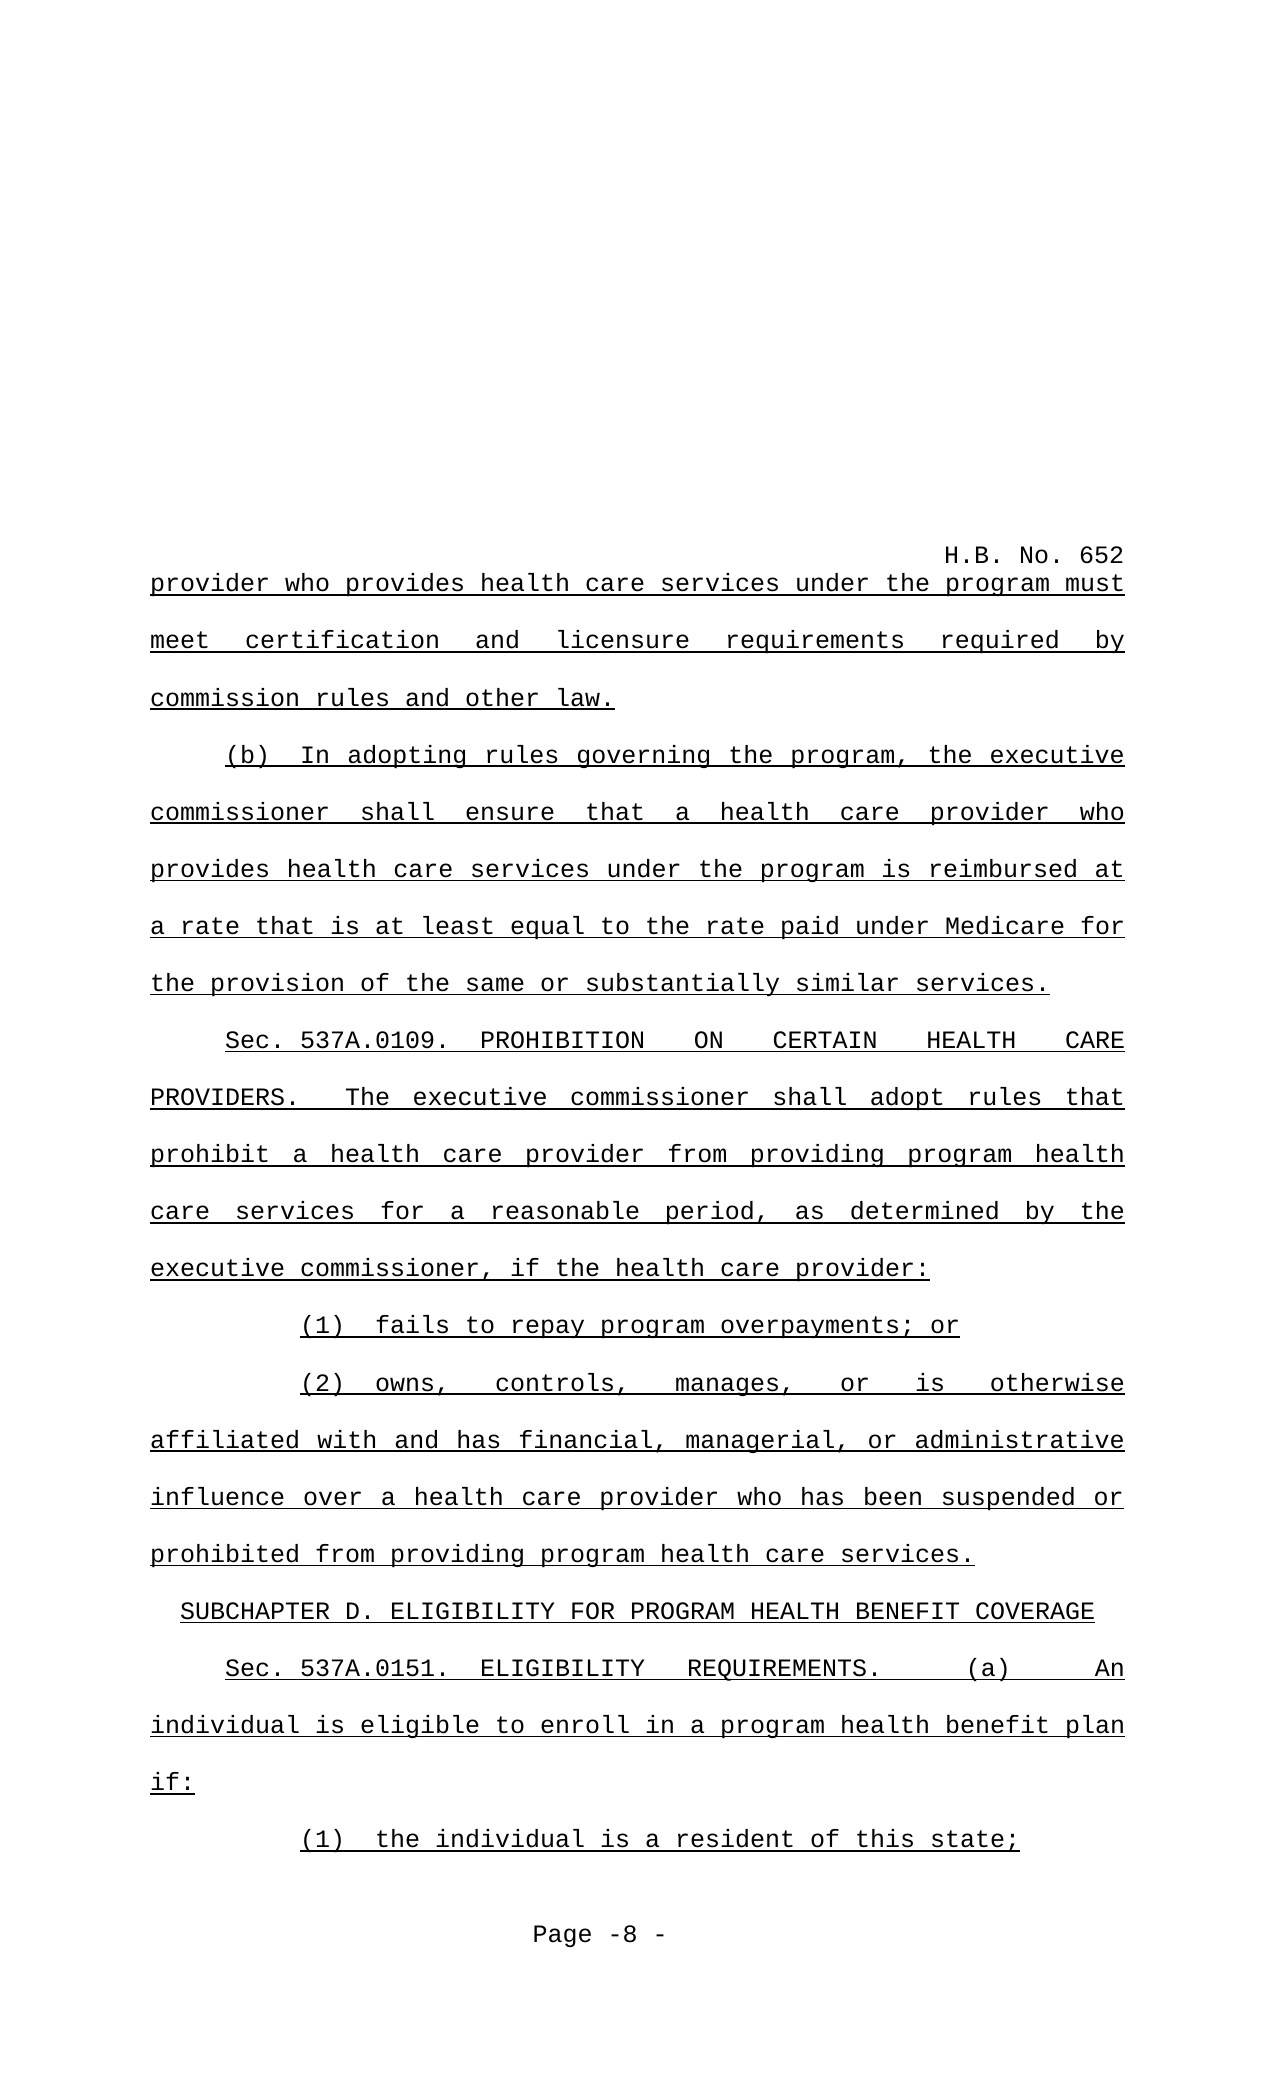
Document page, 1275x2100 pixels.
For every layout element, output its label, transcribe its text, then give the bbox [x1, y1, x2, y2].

text (b) In adopting rules governing the program, the executive commissioner shall ensure that a health care provider who provides health care services under the program is reimbursed at a rate that is at least equal to the rate paid under Medicare for the provision of the same or substantially similar services. [150, 824, 1125, 880]
text Sec. 537A.0151. ELIGIBILITY REQUIREMENTS. (a) An individual is eligible to enroll in a program health benefit plan if: [150, 1737, 1125, 1798]
text (b) In adopting rules governing the program, the executive commissioner shall ensure that a health care provider who provides health care services under the program is reimbursed at a rate that is at least equal to the rate paid under Medicare for the provision of the same or substantially similar services. [150, 742, 1125, 822]
text (2) owns, controls, manages, or is otherwise affiliated with and has financial, managerial, or administrative influence over a health care provider who has been suspended or prohibited from providing program health care services. [150, 1370, 1125, 1450]
text Sec. 537A.0109. PROHIBITION ON CERTAIN HEALTH CARE PROVIDERS. The executive commissioner shall adopt rules that prohibit a health care provider from providing program health care services for a reasonable period, as determined by the executive commissioner, if the health care provider: [150, 1027, 1125, 1108]
text (1) fails to repay program overpayments; or [150, 1313, 1125, 1341]
text Sec. 537A.0109. PROHIBITION ON CERTAIN HEALTH CARE PROVIDERS. The executive commissioner shall adopt rules that prohibit a health care provider from providing program health care services for a reasonable period, as determined by the executive commissioner, if the health care provider: [150, 1224, 1125, 1284]
text (b) In adopting rules governing the program, the executive commissioner shall ensure that a health care provider who provides health care services under the program is reimbursed at a rate that is at least equal to the rate paid under Medicare for the provision of the same or substantially similar services. [150, 881, 1125, 937]
text (2) owns, controls, manages, or is otherwise affiliated with and has financial, managerial, or administrative influence over a health care provider who has been suspended or prohibited from providing program health care services. [150, 1452, 1125, 1570]
text (b) In adopting rules governing the program, the executive commissioner shall ensure that a health care provider who provides health care services under the program is reimbursed at a rate that is at least equal to the rate paid under Medicare for the provision of the same or substantially similar services. [150, 938, 1125, 999]
text (1) the individual is a resident of this state; [150, 1827, 1125, 1855]
text Sec. 537A.0109. PROHIBITION ON CERTAIN HEALTH CARE PROVIDERS. The executive commissioner shall adopt rules that prohibit a health care provider from providing program health care services for a reasonable period, as determined by the executive commissioner, if the health care provider: [150, 1167, 1125, 1222]
text SUBCHAPTER D. ELIGIBILITY FOR PROGRAM HEALTH BENEFIT COVERAGE [150, 1598, 1125, 1627]
text Sec. 537A.0109. PROHIBITION ON CERTAIN HEALTH CARE PROVIDERS. The executive commissioner shall adopt rules that prohibit a health care provider from providing program health care services for a reasonable period, as determined by the executive commissioner, if the health care provider: [150, 1110, 1125, 1165]
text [150, 571, 1125, 594]
text Sec. 537A.0151. ELIGIBILITY REQUIREMENTS. (a) An individual is eligible to enroll in a program health benefit plan if: [150, 1655, 1125, 1736]
